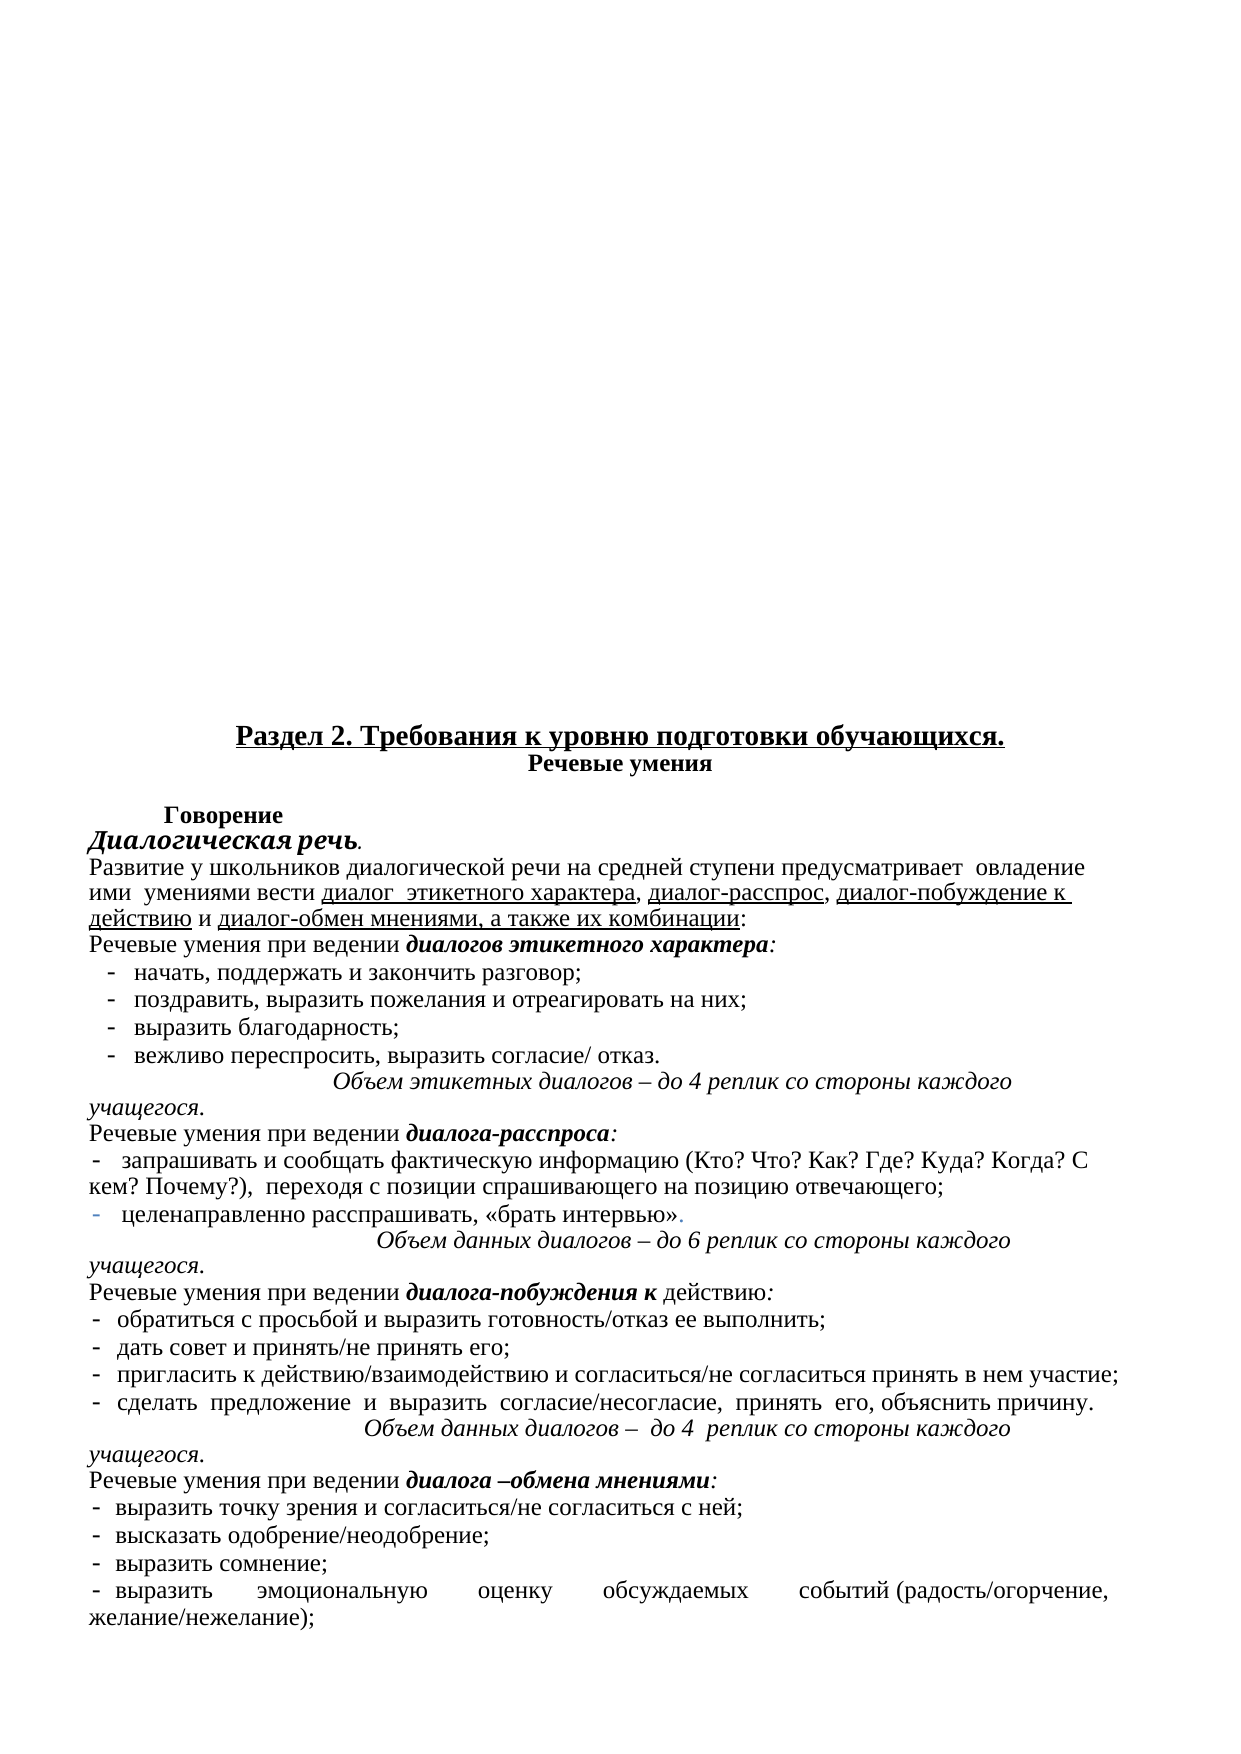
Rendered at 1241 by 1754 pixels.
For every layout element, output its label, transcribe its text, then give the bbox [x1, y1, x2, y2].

text Раздел 2. Требования к уровню подготовки обучающихся. [89, 721, 1152, 751]
text Речевые умения [89, 751, 1152, 777]
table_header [78, 803, 1140, 1630]
